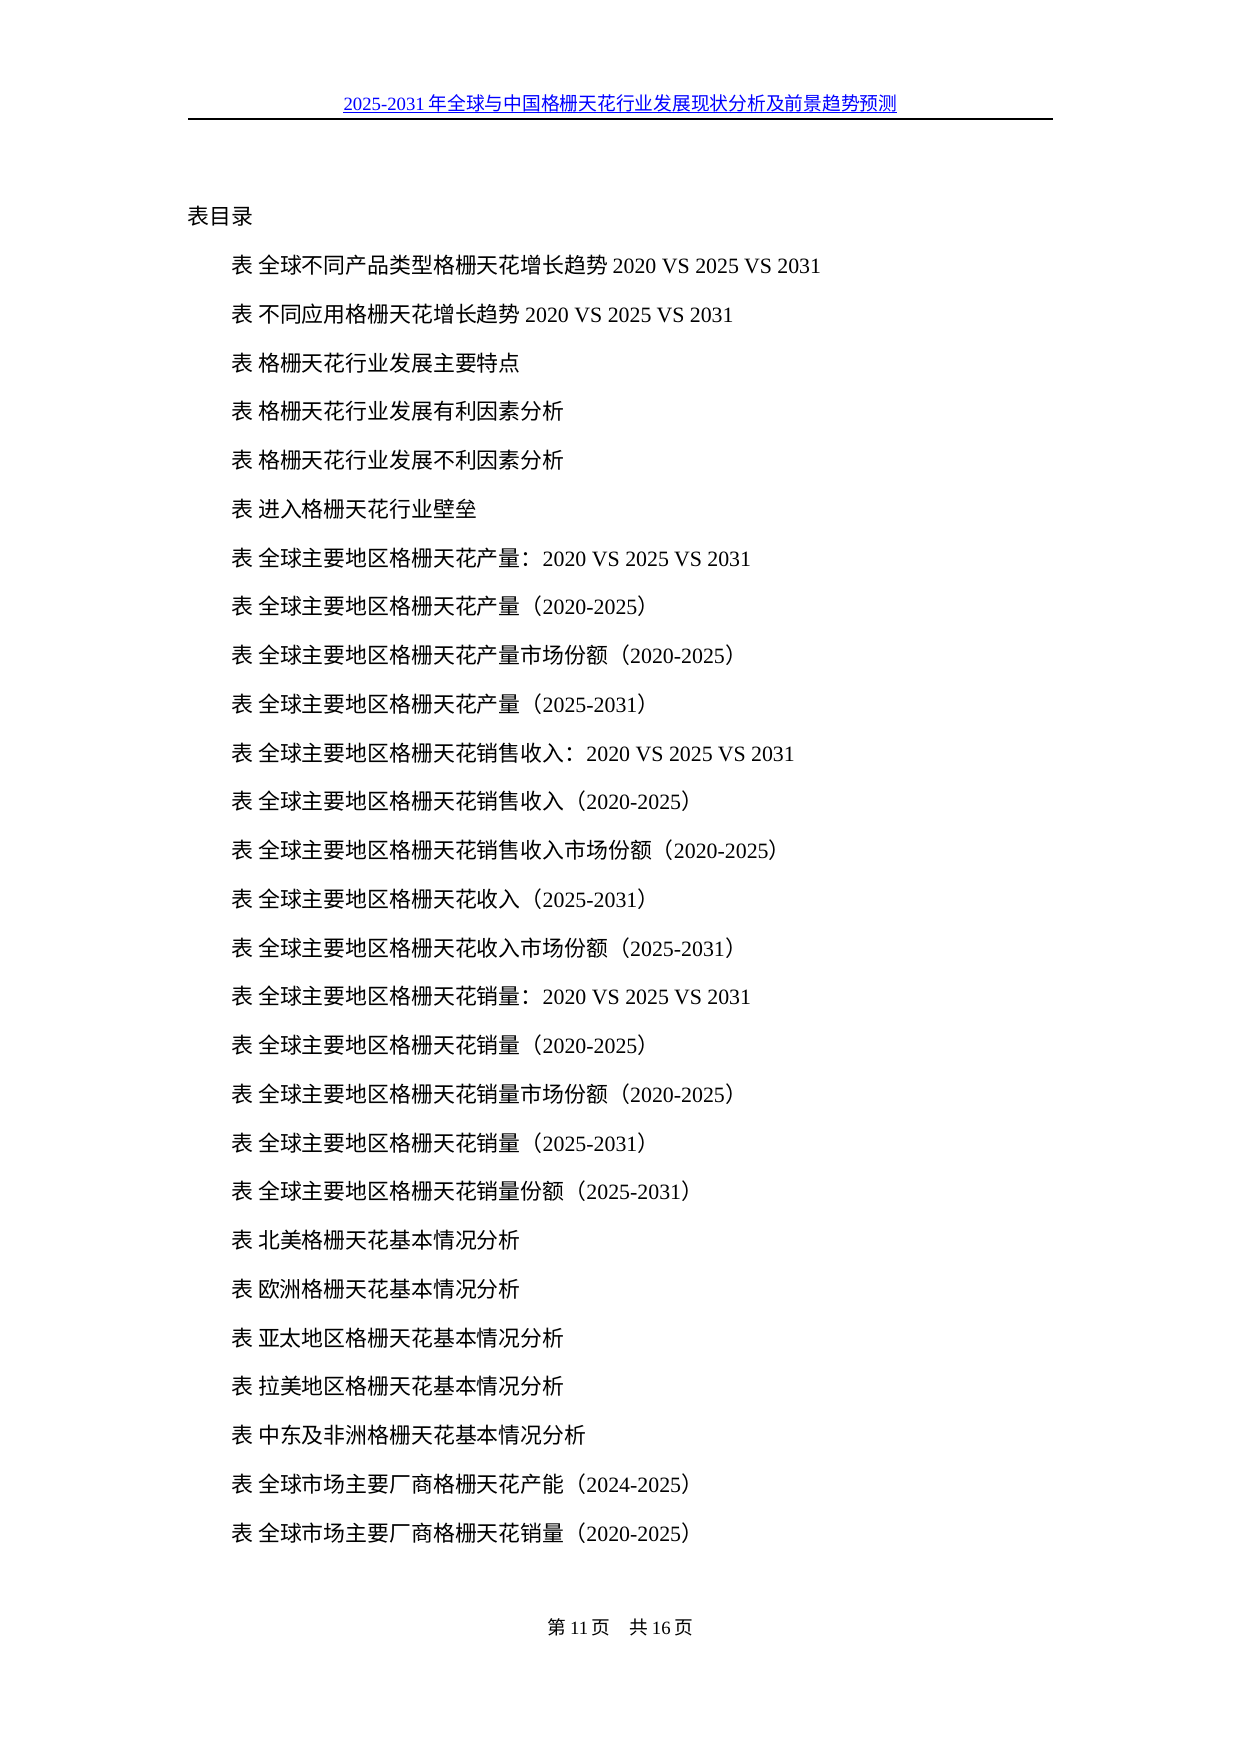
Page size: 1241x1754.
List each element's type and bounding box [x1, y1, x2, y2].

text [187, 150, 1053, 1548]
